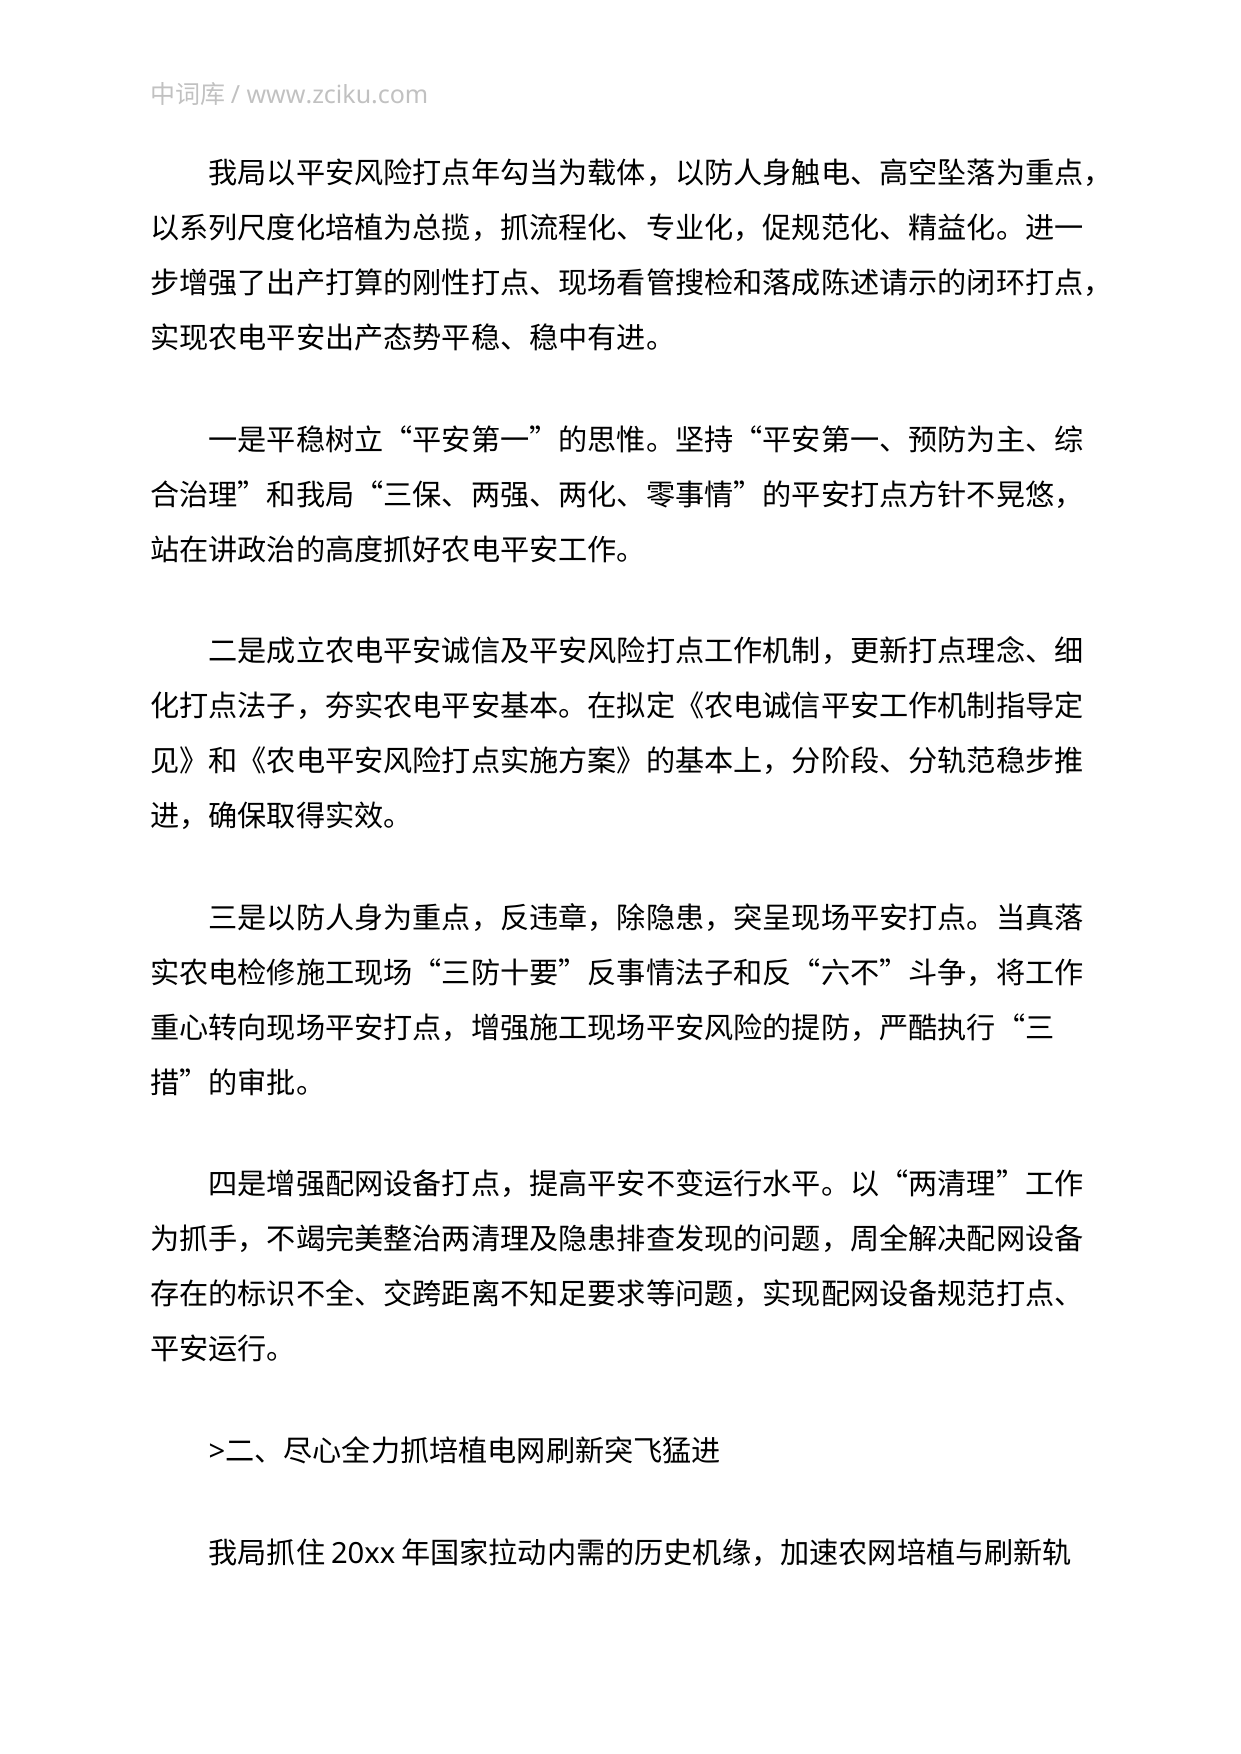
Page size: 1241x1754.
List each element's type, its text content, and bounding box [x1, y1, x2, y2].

text 四是增强配网设备打点，提高平安不变运行水平。以“两清理”工作为抓手，不竭完美整治两清理及隐患排查发现的问题，周全解决配网设备存在的标识不全、交跨距离不知足要求等问题，实现配网设备规范打点、平安运行。 [150, 1161, 1090, 1368]
text 我局以平安风险打点年勾当为载体，以防人身触电、高空坠落为重点，以系列尺度化培植为总揽，抓流程化、专业化，促规范化、精益化。进一步增强了出产打算的刚性打点、现场看管搜检和落成陈述请示的闭环打点，实现农电平安出产态势平稳、稳中有进。 [150, 150, 1090, 357]
text >二、尽心全力抓培植电网刷新突飞猛进 [150, 1427, 1090, 1470]
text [150, 1529, 1090, 1572]
text 三是以防人身为重点，反违章，除隐患，突呈现场平安打点。当真落实农电检修施工现场“三防十要”反事情法子和反“六不”斗争，将工作重心转向现场平安打点，增强施工现场平安风险的提防，严酷执行“三措”的审批。 [150, 894, 1090, 1101]
text 二是成立农电平安诚信及平安风险打点工作机制，更新打点理念、细化打点法子，夯实农电平安基本。在拟定《农电诚信平安工作机制指导定见》和《农电平安风险打点实施方案》的基本上，分阶段、分轨范稳步推进，确保取得实效。 [150, 628, 1090, 835]
text 一是平稳树立“平安第一”的思惟。坚持“平安第一、预防为主、综合治理”和我局“三保、两强、两化、零事情”的平安打点方针不晃悠，站在讲政治的高度抓好农电平安工作。 [150, 416, 1090, 568]
